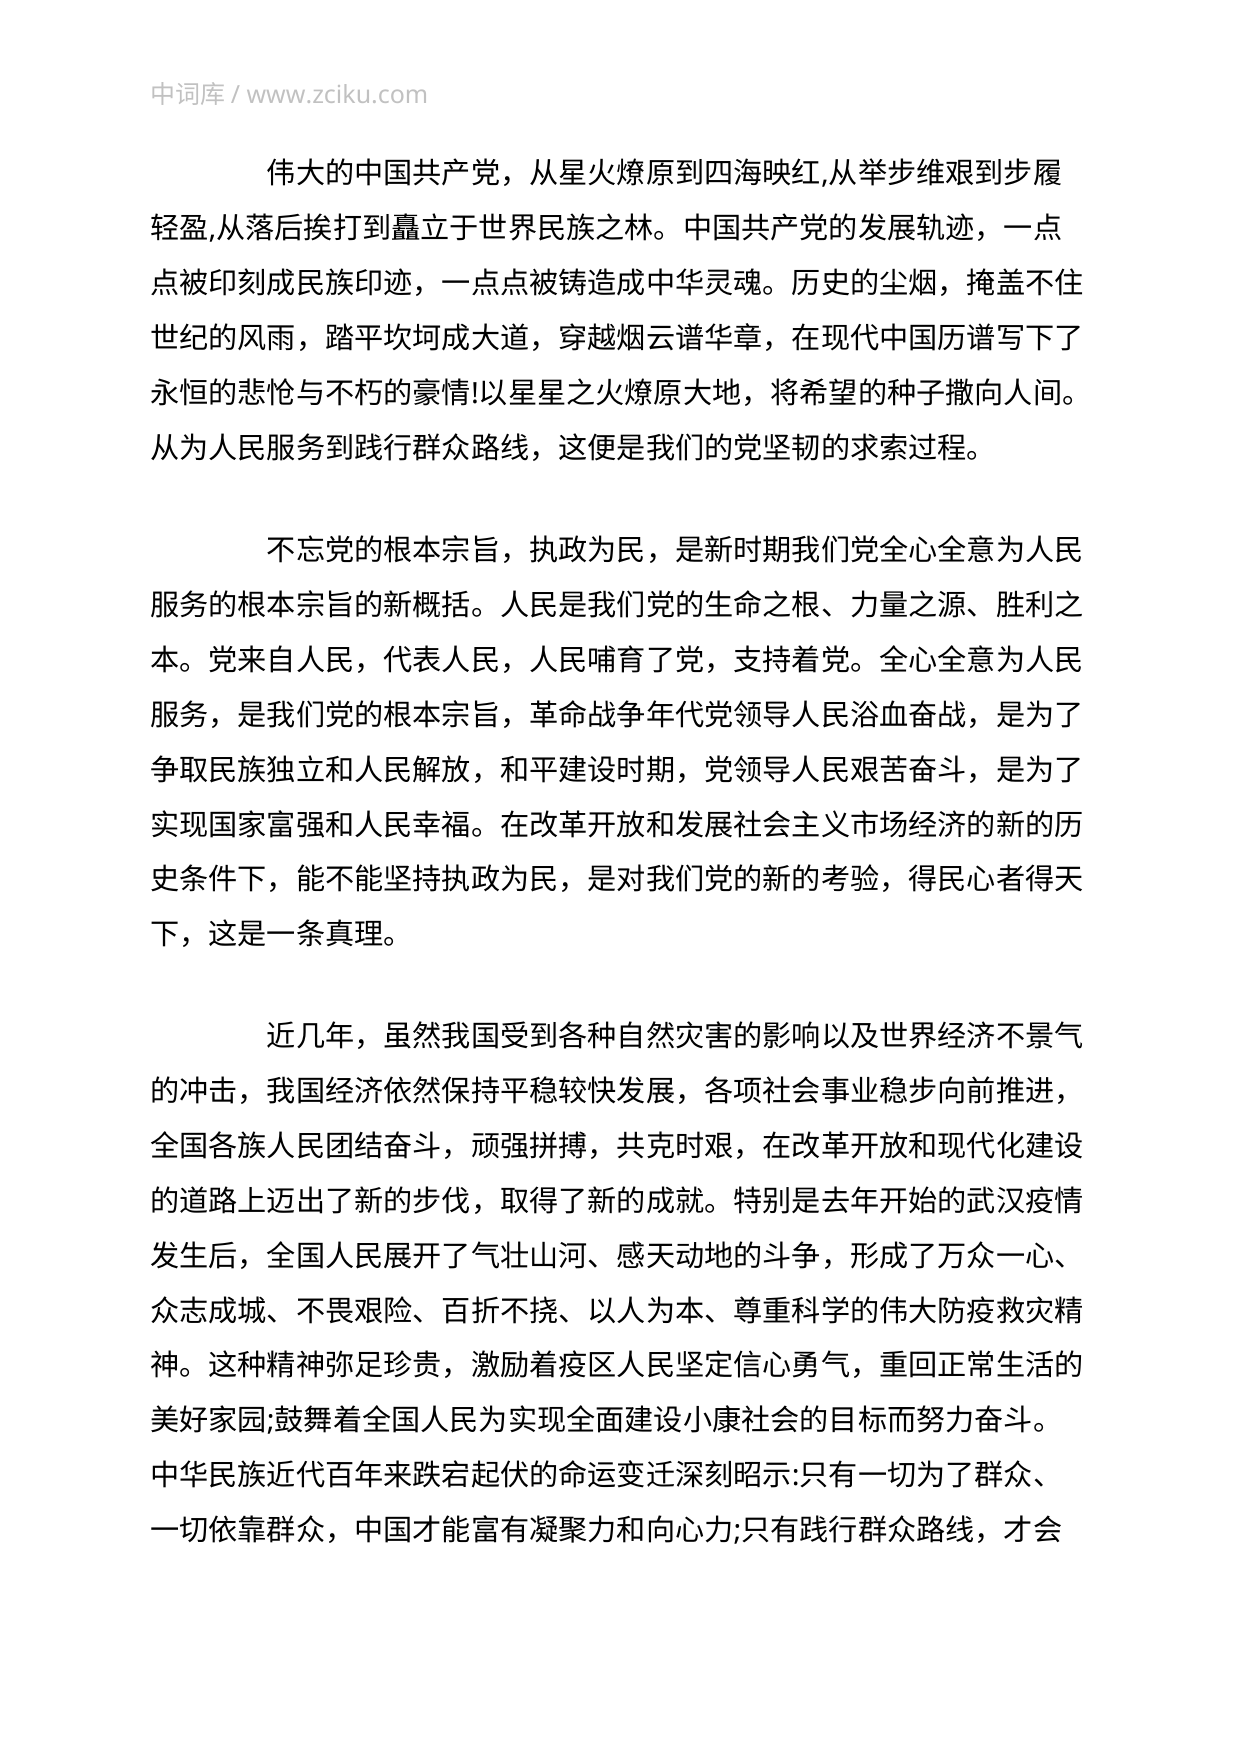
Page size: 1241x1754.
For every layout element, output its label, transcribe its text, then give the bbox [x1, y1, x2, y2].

text 伟大的中国共产党，从星火燎原到四海映红,从举步维艰到步履轻盈,从落后挨打到矗立于世界民族之林。中国共产党的发展轨迹，一点点被印刻成民族印迹，一点点被铸造成中华灵魂。历史的尘烟，掩盖不住世纪的风雨，踏平坎坷成大道，穿越烟云谱华章，在现代中国历谱写下了永恒的悲怆与不朽的豪情!以星星之火燎原大地，将希望的种子撒向人间。从为人民服务到践行群众路线，这便是我们的党坚韧的求索过程。 [150, 150, 1090, 467]
text 不忘党的根本宗旨，执政为民，是新时期我们党全心全意为人民服务的根本宗旨的新概括。人民是我们党的生命之根、力量之源、胜利之本。党来自人民，代表人民，人民哺育了党，支持着党。全心全意为人民服务，是我们党的根本宗旨，革命战争年代党领导人民浴血奋战，是为了争取民族独立和人民解放，和平建设时期，党领导人民艰苦奋斗，是为了实现国家富强和人民幸福。在改革开放和发展社会主义市场经济的新的历史条件下，能不能坚持执政为民，是对我们党的新的考验，得民心者得天下，这是一条真理。 [150, 527, 1090, 953]
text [150, 1013, 1090, 1549]
